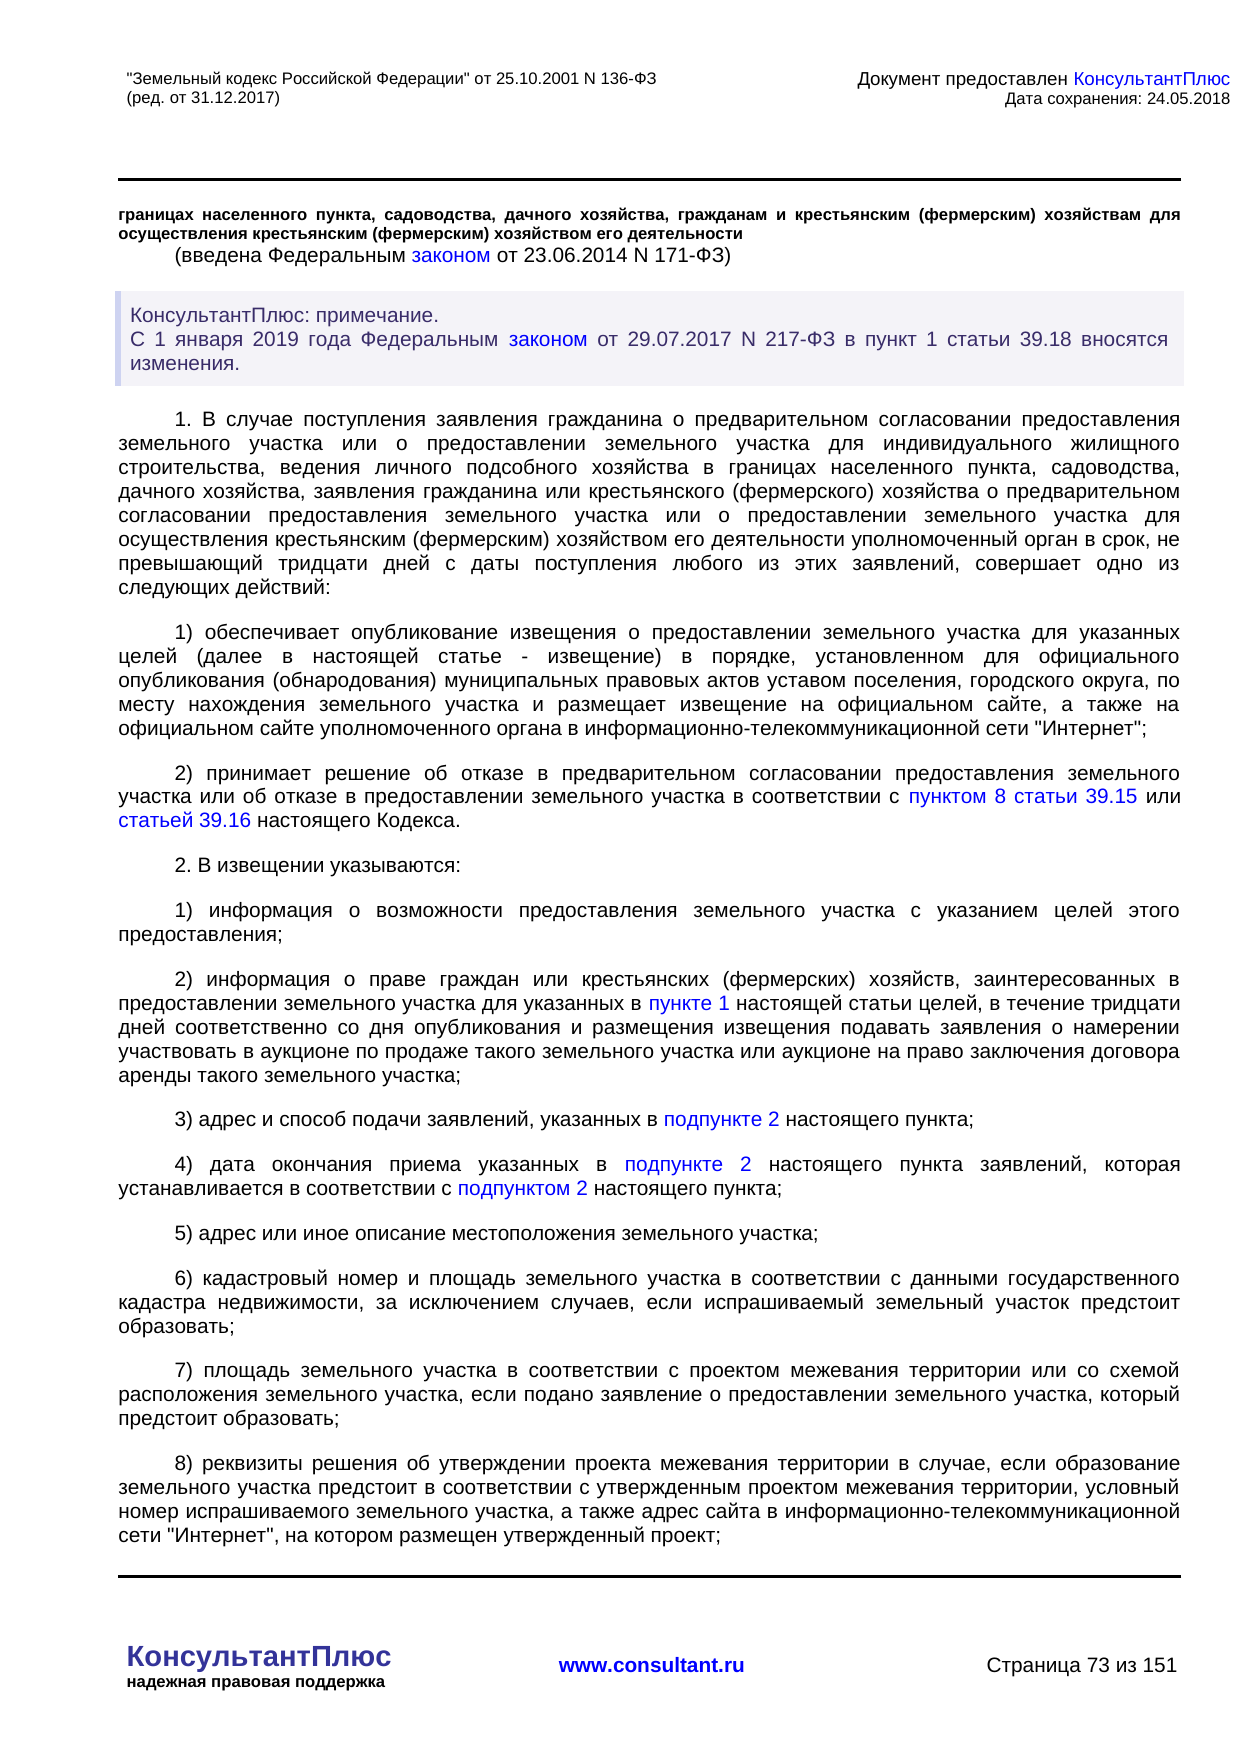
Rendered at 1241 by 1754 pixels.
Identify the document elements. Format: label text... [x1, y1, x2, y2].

text 8) реквизиты решения об утверждении проекта межевания территории в случае, если образование земельного участка предстоит в соответствии с утвержденным проектом межевания территории, условный номер испрашиваемого земельного участка, а также адрес сайта в информационно-телекоммуникационной сети "Интернет", на котором размещен утвержденный проект; [118, 1451, 1181, 1547]
text 3) адрес и способ подачи заявлений, указанных в подпункте 2 настоящего пункта; [118, 1107, 1181, 1131]
text 1. В случае поступления заявления гражданина о предварительном согласовании предоставления земельного участка или о предоставлении земельного участка для индивидуального жилищного строительства, ведения личного подсобного хозяйства в границах населенного пункта, садоводства, дачного хозяйства, заявления гражданина или крестьянского (фермерского) хозяйства о предварительном согласовании предоставления земельного участка или о предоставлении земельного участка для осуществления крестьянским (фермерским) хозяйством его деятельности уполномоченный орган в срок, не превышающий тридцати дней с даты поступления любого из этих заявлений, совершает одно из следующих действий: [118, 407, 1181, 599]
text 2) принимает решение об отказе в предварительном согласовании предоставления земельного участка или об отказе в предоставлении земельного участка в соответствии с пунктом 8 статьи 39.15 или статьей 39.16 настоящего Кодекса. [118, 760, 1181, 832]
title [118, 205, 1181, 243]
text (введена Федеральным законом от 23.06.2014 N 171-ФЗ) [118, 243, 1181, 267]
text 2) информация о праве граждан или крестьянских (фермерских) хозяйств, заинтересованных в предоставлении земельного участка для указанных в пункте 1 настоящей статьи целей, в течение тридцати дней соответственно со дня опубликования и размещения извещения подавать заявления о намерении участвовать в аукционе по продаже такого земельного участка или аукционе на право заключения договора аренды такого земельного участка; [118, 967, 1181, 1086]
text 5) адрес или иное описание местоположения земельного участка; [118, 1221, 1181, 1245]
text 4) дата окончания приема указанных в подпункте 2 настоящего пункта заявлений, которая устанавливается в соответствии с подпунктом 2 настоящего пункта; [118, 1152, 1181, 1200]
table_header КонсультантПлюс: примечание. С 1 января 2019 года Федеральным законом от 29.07.2017 N 217-ФЗ в пункт 1 статьи 39.18 вносятся изменения. [121, 291, 1178, 386]
text 6) кадастровый номер и площадь земельного участка в соответствии с данными государственного кадастра недвижимости, за исключением случаев, если испрашиваемый земельный участок предстоит образовать; [118, 1266, 1181, 1337]
text 2. В извещении указываются: [118, 853, 1181, 877]
text 7) площадь земельного участка в соответствии с проектом межевания территории или со схемой расположения земельного участка, если подано заявление о предоставлении земельного участка, который предстоит образовать; [118, 1358, 1181, 1430]
text 1) информация о возможности предоставления земельного участка с указанием целей этого предоставления; [118, 898, 1181, 946]
text 1) обеспечивает опубликование извещения о предоставлении земельного участка для указанных целей (далее в настоящей статье - извещение) в порядке, установленном для официального опубликования (обнародования) муниципальных правовых актов уставом поселения, городского округа, по месту нахождения земельного участка и размещает извещение на официальном сайте, а также на официальном сайте уполномоченного органа в информационно-телекоммуникационной сети "Интернет"; [118, 620, 1181, 739]
